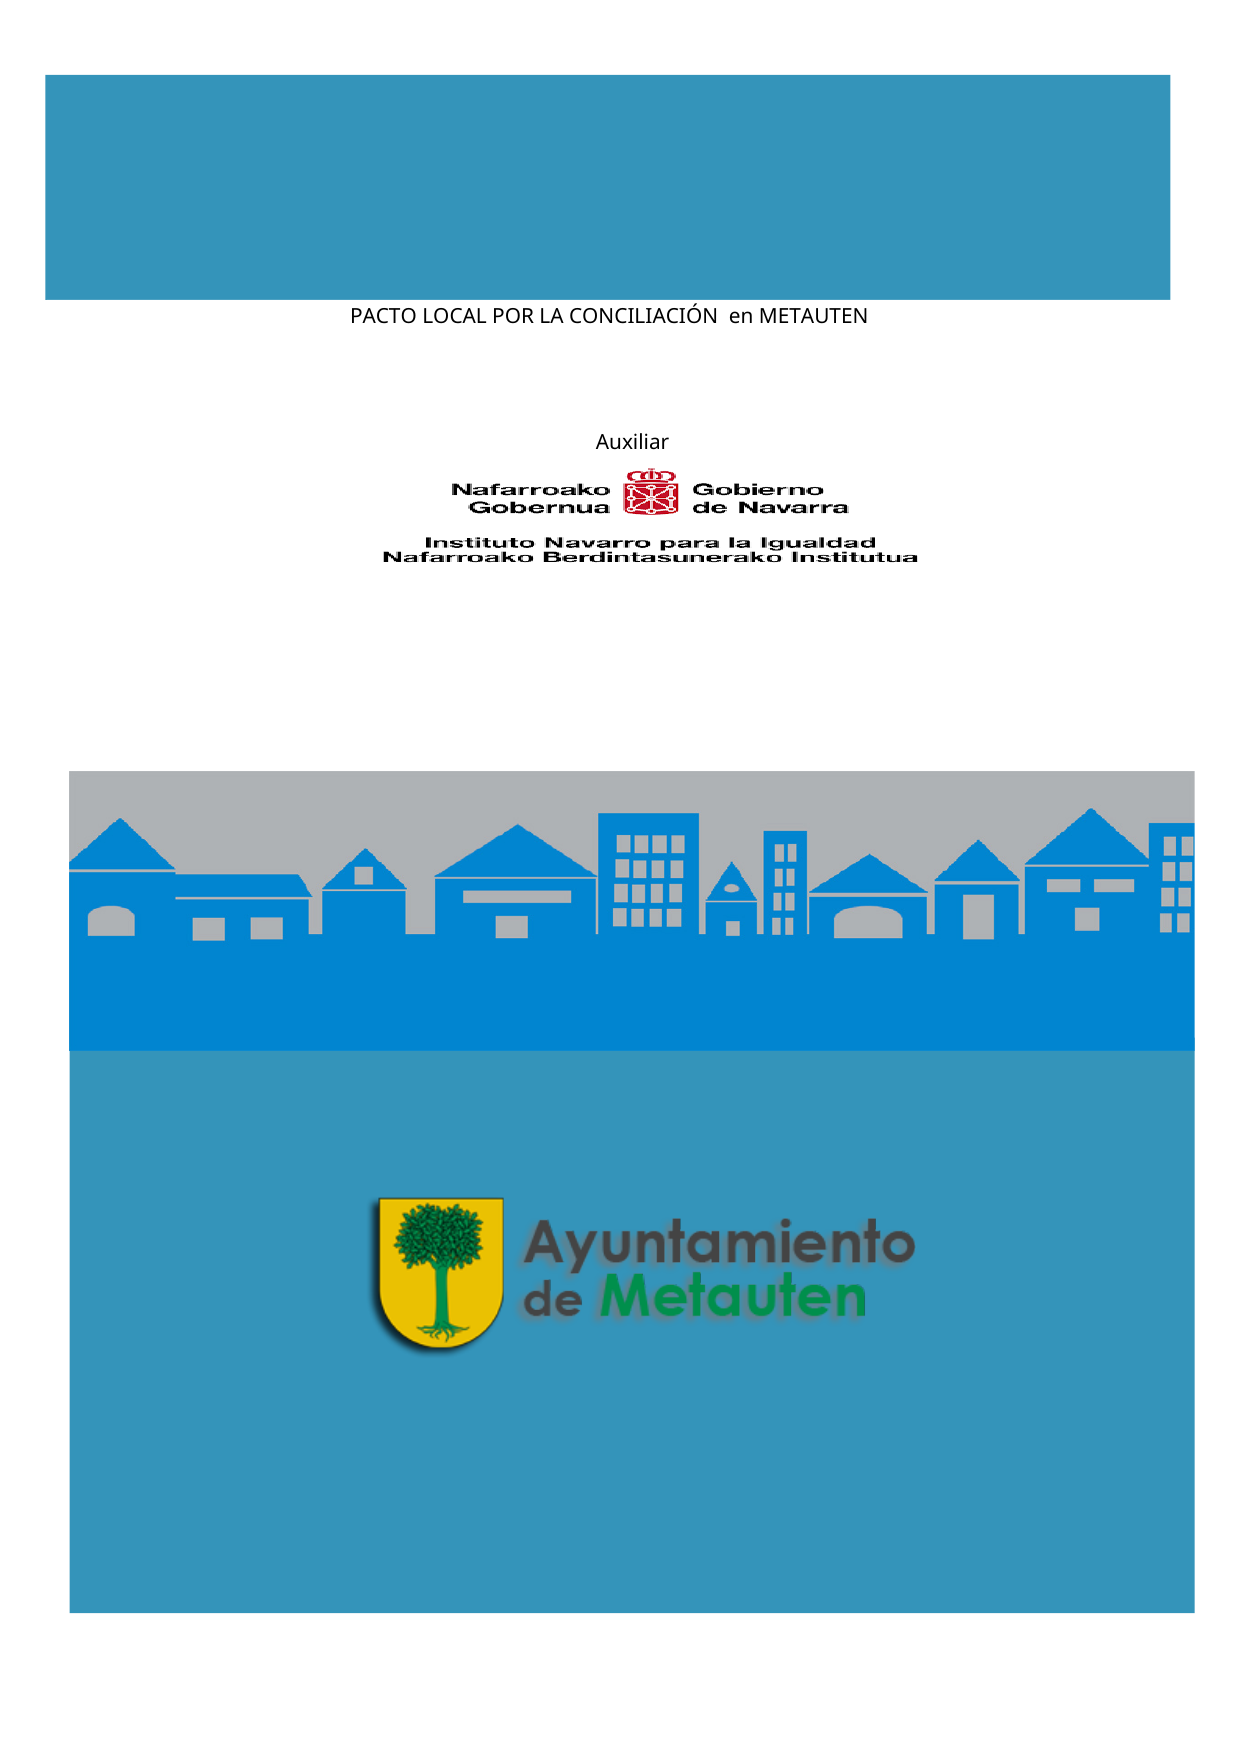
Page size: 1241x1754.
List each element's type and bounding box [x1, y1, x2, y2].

picture [69, 771, 1195, 1051]
picture [360, 1184, 1123, 1373]
picture [347, 468, 955, 582]
